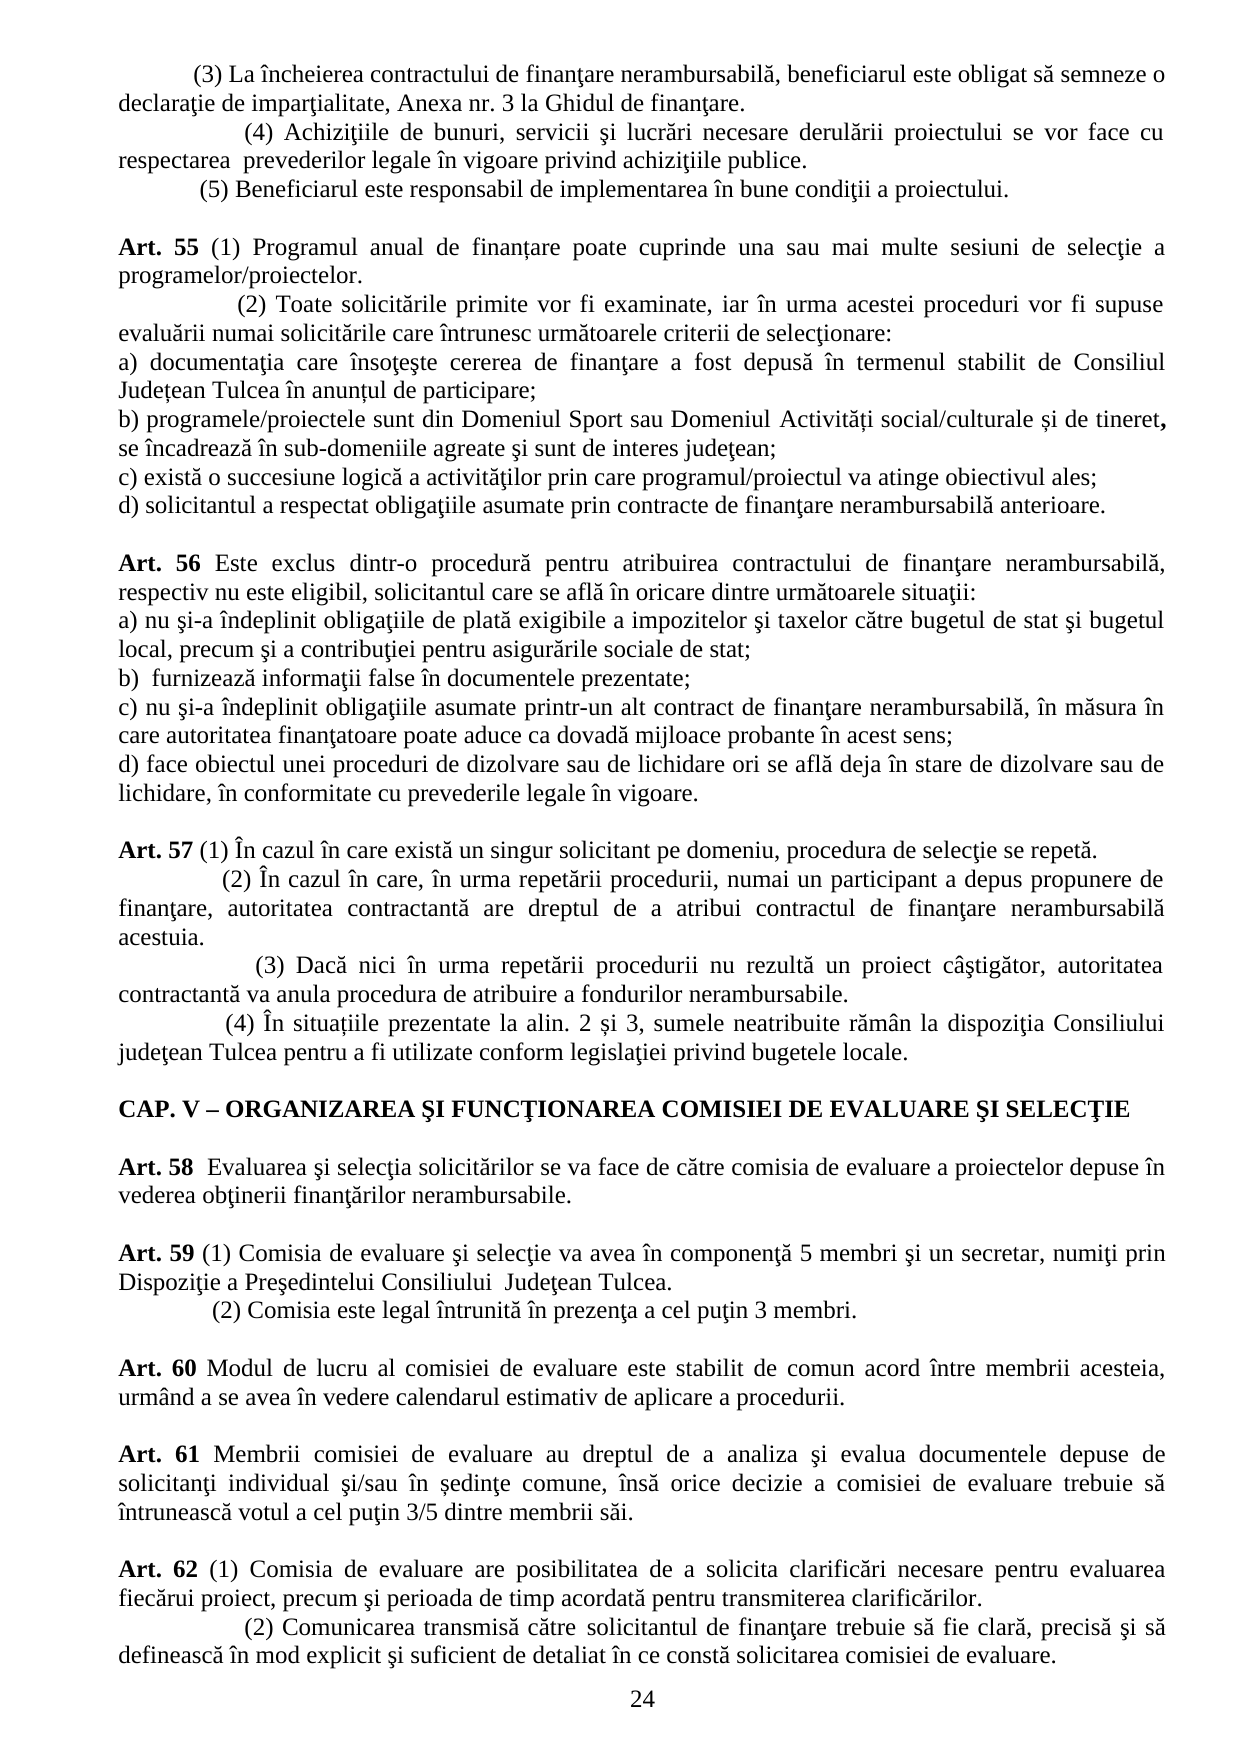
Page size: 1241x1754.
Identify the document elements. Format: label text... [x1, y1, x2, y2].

text (3) Dacă nici în urma repetării procedurii nu rezultă un proiect câştigător, autoritatea contractantă va anula procedura de atribuire a fondurilor nerambursabile. [118, 950, 1167, 1008]
text (3) La încheierea contractului de finanţare nerambursabilă, beneficiarul este obligat să semneze o declaraţie de imparţialitate, Anexa nr. 3 la Ghidul de finanţare. [118, 59, 1167, 117]
text Art. 58 Evaluarea şi selecţia solicitărilor se va face de către comisia de evaluare a proiectelor depuse în vederea obţinerii finanţărilor nerambursabile. [118, 1152, 1167, 1209]
text d) face obiectul unei proceduri de dizolvare sau de lichidare ori se află deja în stare de dizolvare sau de lichidare, în conformitate cu prevederile legale în vigoare. [118, 749, 1167, 807]
text Art. 59 (1) Comisia de evaluare şi selecţie va avea în componenţă 5 membri şi un secretar, numiţi prin Dispoziţie a Preşedintelui Consiliului Judeţean Tulcea. [118, 1238, 1167, 1295]
text CAP. V – ORGANIZAREA ŞI FUNCŢIONAREA COMISIEI DE EVALUARE ŞI SELECŢIE [118, 1094, 1167, 1123]
text Art. 55 (1) Programul anual de finanțare poate cuprinde una sau mai multe sesiuni de selecţie a programelor/proiectelor. [118, 232, 1167, 289]
text Art. 57 (1) În cazul în care există un singur solicitant pe domeniu, procedura de selecţie se repetă. [118, 835, 1167, 864]
text Art. 62 (1) Comisia de evaluare are posibilitatea de a solicita clarificări necesare pentru evaluarea fiecărui proiect, precum şi perioada de timp acordată pentru transmiterea clarificărilor. [118, 1554, 1167, 1612]
text b) furnizează informaţii false în documentele prezentate; [118, 663, 1167, 692]
text a) documentaţia care însoţeşte cererea de finanţare a fost depusă în termenul stabilit de Consiliul Județean Tulcea în anunțul de participare; [118, 347, 1167, 404]
text b) programele/proiectele sunt din Domeniul Sport sau Domeniul Activități social/culturale și de tineret, se încadrează în sub-domeniile agreate şi sunt de interes judeţean; [118, 404, 1167, 462]
text c) există o succesiune logică a activităţilor prin care programul/proiectul va atinge obiectivul ales; [118, 462, 1167, 490]
text (4) În situațiile prezentate la alin. 2 și 3, sumele neatribuite rămân la dispoziţia Consiliului judeţean Tulcea pentru a fi utilizate conform legislaţiei privind bugetele locale. [118, 1008, 1167, 1065]
text (2) În cazul în care, în urma repetării procedurii, numai un participant a depus propunere de finanţare, autoritatea contractantă are dreptul de a atribui contractul de finanţare nerambursabilă acestuia. [118, 864, 1167, 950]
text c) nu şi-a îndeplinit obligaţiile asumate printr-un alt contract de finanţare nerambursabilă, în măsura în care autoritatea finanţatoare poate aduce ca dovadă mijloace probante în acest sens; [118, 692, 1167, 749]
text Art. 56 Este exclus dintr-o procedură pentru atribuirea contractului de finanţare nerambursabilă, respectiv nu este eligibil, solicitantul care se află în oricare dintre următoarele situaţii: [118, 548, 1167, 605]
text (4) Achiziţiile de bunuri, servicii şi lucrări necesare derulării proiectului se vor face cu respectarea prevederilor legale în vigoare privind achiziţiile publice. [118, 117, 1167, 174]
text a) nu şi-a îndeplinit obligaţiile de plată exigibile a impozitelor şi taxelor către bugetul de stat şi bugetul local, precum şi a contribuţiei pentru asigurările sociale de stat; [118, 605, 1167, 663]
text (2) Comisia este legal întrunită în prezenţa a cel puţin 3 membri. [118, 1295, 1167, 1324]
text (5) Beneficiarul este responsabil de implementarea în bune condiţii a proiectului. [118, 174, 1167, 203]
text (2) Toate solicitările primite vor fi examinate, iar în urma acestei proceduri vor fi supuse evaluării numai solicitările care întrunesc următoarele criterii de selecţionare: [118, 289, 1167, 347]
text d) solicitantul a respectat obligaţiile asumate prin contracte de finanţare nerambursabilă anterioare. [118, 490, 1167, 519]
text Art. 61 Membrii comisiei de evaluare au dreptul de a analiza şi evalua documentele depuse de solicitanţi individual şi/sau în ședinţe comune, însă orice decizie a comisiei de evaluare trebuie să întrunească votul a cel puţin 3/5 dintre membrii săi. [118, 1439, 1167, 1525]
text (2) Comunicarea transmisă către solicitantul de finanţare trebuie să fie clară, precisă şi să definească în mod explicit şi suficient de detaliat în ce constă solicitarea comisiei de evaluare. [118, 1612, 1167, 1669]
text Art. 60 Modul de lucru al comisiei de evaluare este stabilit de comun acord între membrii acesteia, urmând a se avea în vedere calendarul estimativ de aplicare a procedurii. [118, 1353, 1167, 1410]
